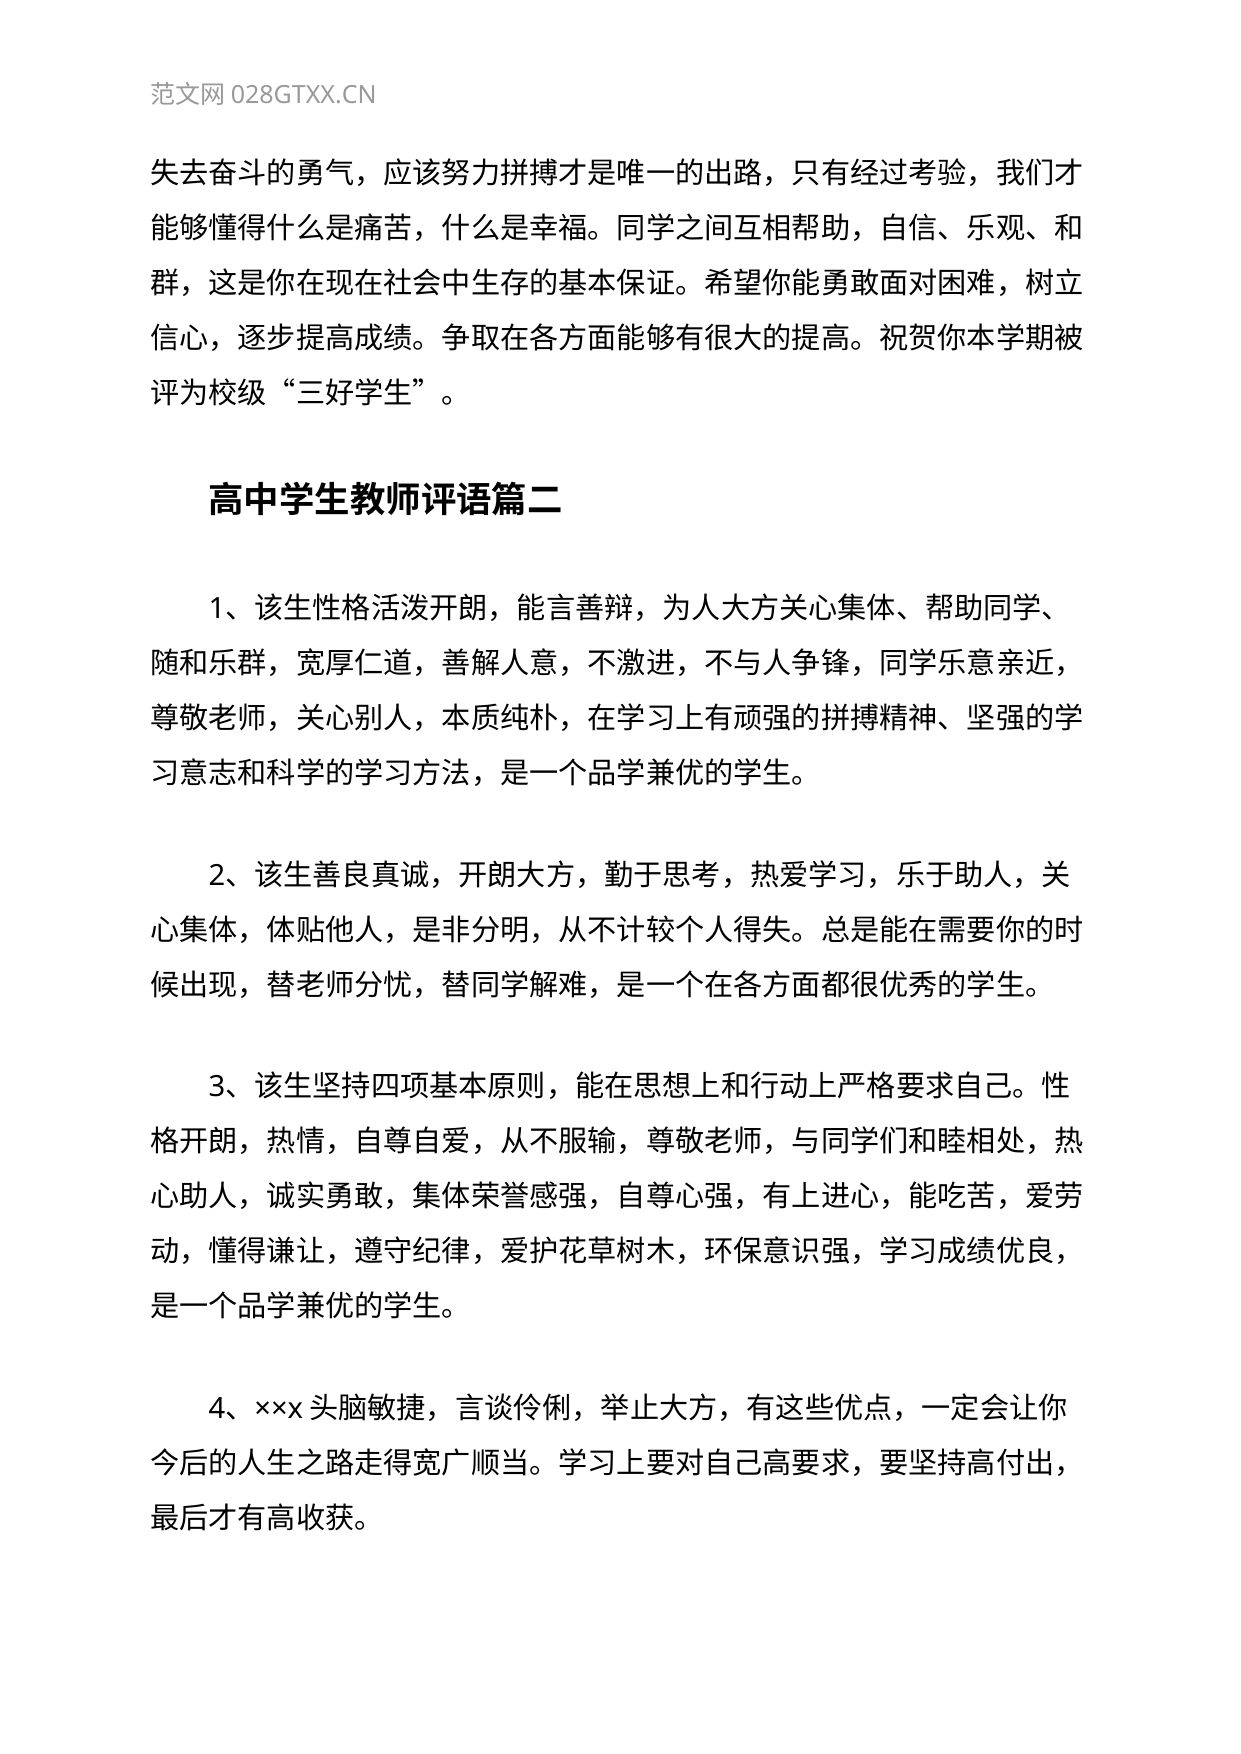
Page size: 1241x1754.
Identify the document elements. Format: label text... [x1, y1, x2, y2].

text 1、该生性格活泼开朗，能言善辩，为人大方关心集体、帮助同学、随和乐群，宽厚仁道，善解人意，不激进，不与人争锋，同学乐意亲近，尊敬老师，关心别人，本质纯朴，在学习上有顽强的拼搏精神、坚强的学习意志和科学的学习方法，是一个品学兼优的学生。 [150, 585, 1090, 792]
text 高中学生教师评语篇二 [150, 471, 1090, 523]
text 2、该生善良真诚，开朗大方，勤于思考，热爱学习，乐于助人，关心集体，体贴他人，是非分明，从不计较个人得失。总是能在需要你的时候出现，替老师分忧，替同学解难，是一个在各方面都很优秀的学生。 [150, 851, 1090, 1003]
text 4、××x头脑敏捷，言谈伶俐，举止大方，有这些优点，一定会让你今后的人生之路走得宽广顺当。学习上要对自己高要求，要坚持高付出，最后才有高收获。 [150, 1384, 1090, 1537]
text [150, 150, 1090, 412]
text 3、该生坚持四项基本原则，能在思想上和行动上严格要求自己。性格开朗，热情，自尊自爱，从不服输，尊敬老师，与同学们和睦相处，热心助人，诚实勇敢，集体荣誉感强，自尊心强，有上进心，能吃苦，爱劳动，懂得谦让，遵守纪律，爱护花草树木，环保意识强，学习成绩优良，是一个品学兼优的学生。 [150, 1063, 1090, 1325]
